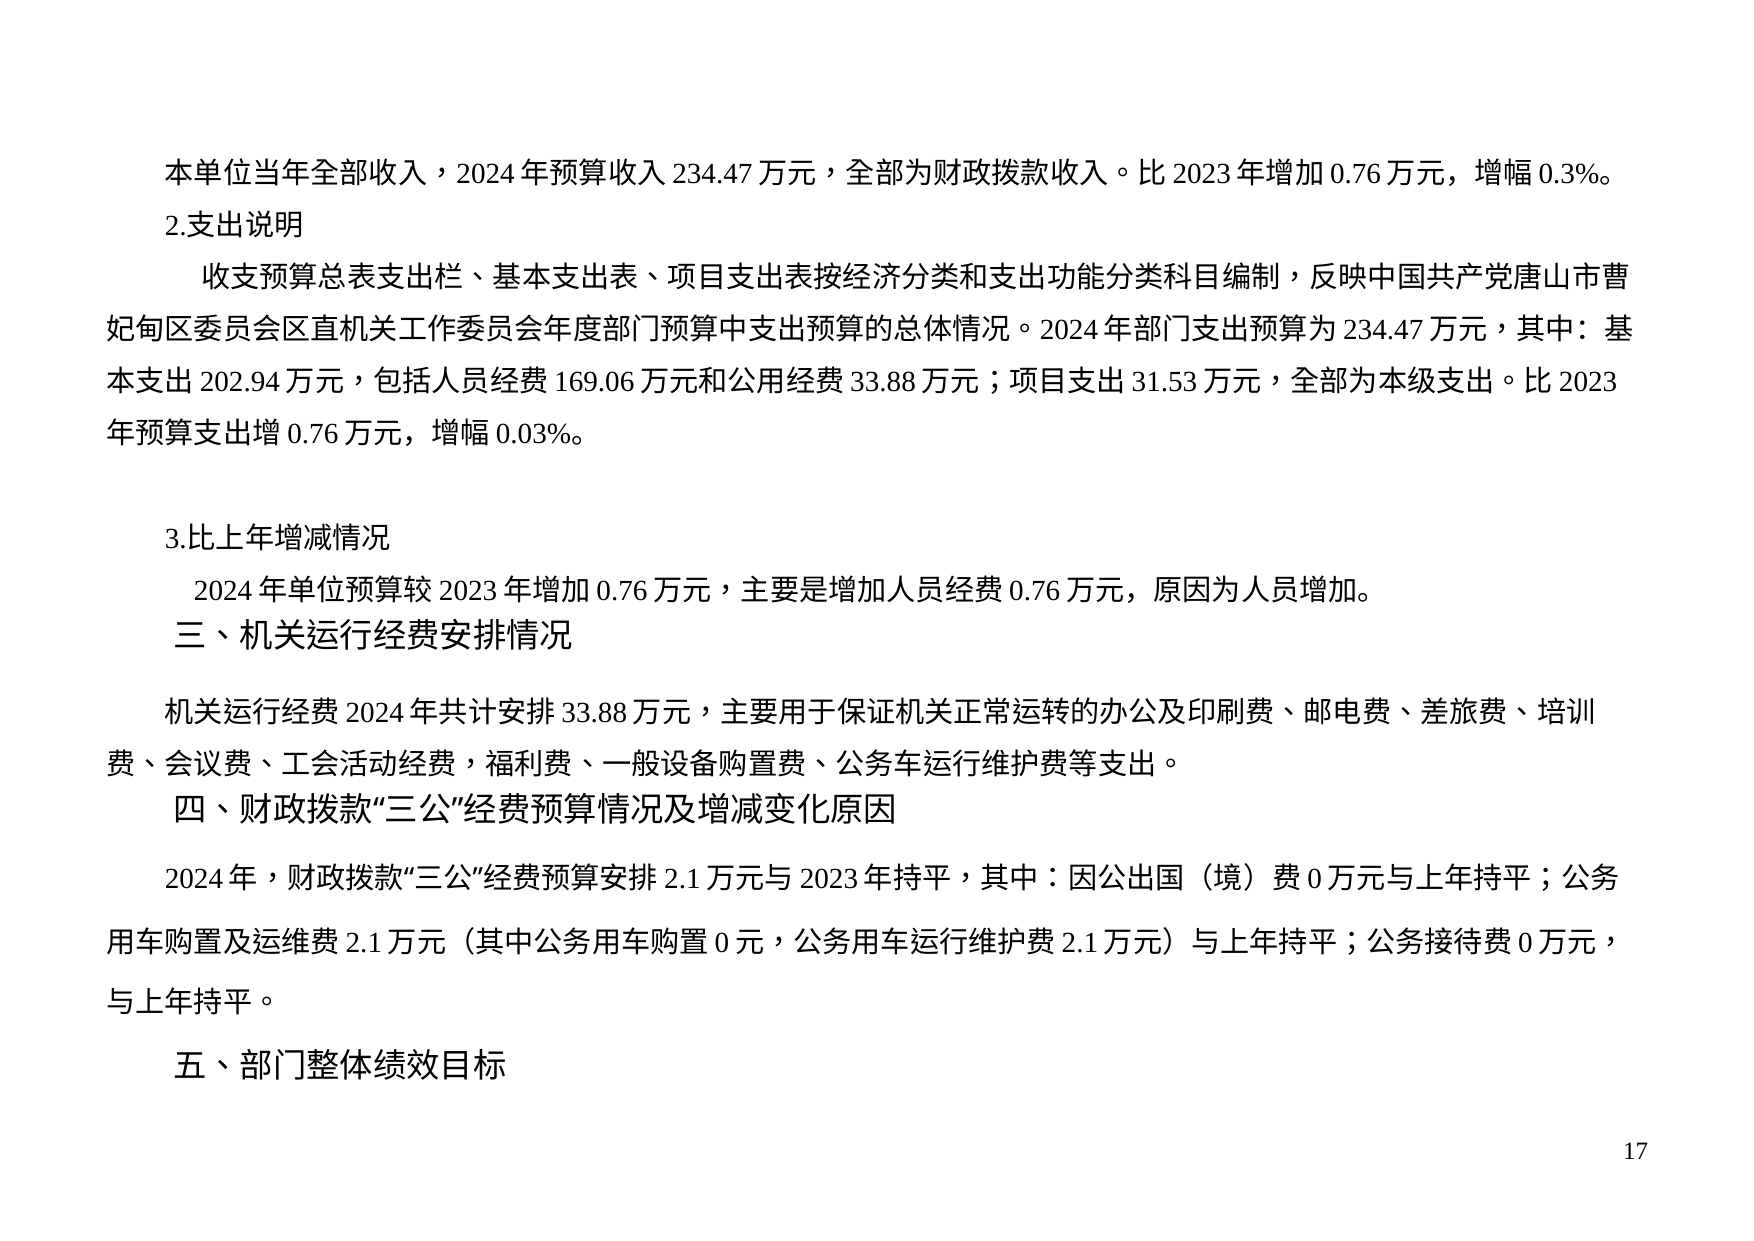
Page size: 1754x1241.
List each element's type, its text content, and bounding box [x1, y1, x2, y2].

text 本单位当年全部收入，2024年预算收入234.47万元，全部为财政拨款收入。比2023年增加0.76万元，增幅0.3%。 [106, 142, 1648, 194]
text 机关运行经费2024年共计安排33.88万元，主要用于保证机关正常运转的办公及印刷费、邮电费、差旅费、培训费、会议费、工会活动经费，福利费、一般设备购置费、公务车运行维护费等支出。 [106, 681, 1648, 785]
text 2.支出说明 [106, 194, 1648, 246]
text 三、机关运行经费安排情况 [106, 612, 1648, 657]
text 3.比上年增减情况 [106, 506, 1648, 558]
text 2024年单位预算较2023年增加0.76万元，主要是增加人员经费0.76万元，原因为人员增加。 [106, 558, 1648, 611]
list 2024年，财政拨款“三公”经费预算安排2.1万元与2023年持平，其中：因公出国（境）费0万元与上年持平；公务用车购置及运维费2.1万元（其中公务用车购置0元，公务用车运行维护费2.1万元）与上年持平；公务接待费0万元，与上年持平。 [106, 855, 1648, 1021]
list 财政拨款“三公”经费预算情况及增减变化原因 [106, 786, 1648, 831]
text 收支预算总表支出栏、基本支出表、项目支出表按经济分类和支出功能分类科目编制，反映中国共产党唐山市曹妃甸区委员会区直机关工作委员会年度部门预算中支出预算的总体情况。2024年部门支出预算为234.47万元，其中：基本支出202.94万元，包括人员经费169.06万元和公用经费33.88万元；项目支出31.53万元，全部为本级支出。比2023年预算支出增0.76万元，增幅0.03%。 [106, 246, 1648, 454]
text 五、部门整体绩效目标 [106, 1041, 1648, 1087]
